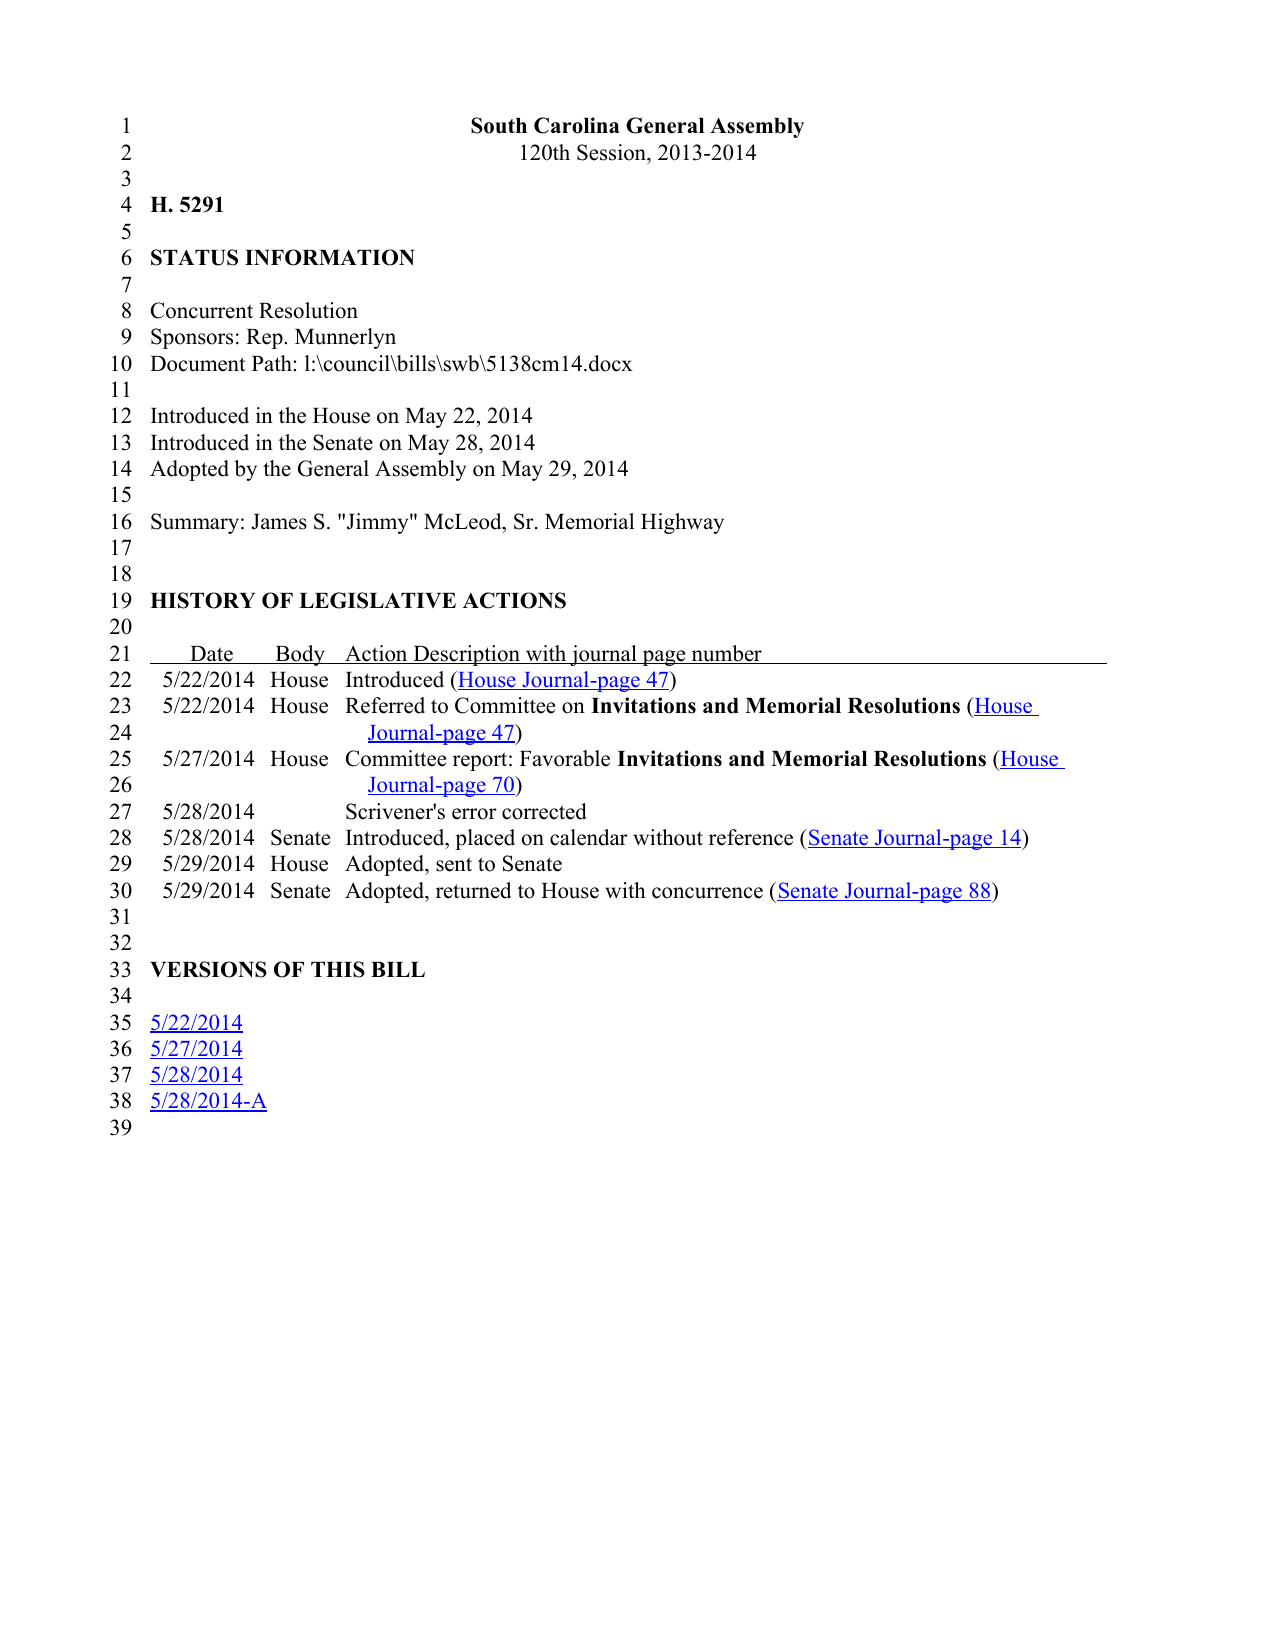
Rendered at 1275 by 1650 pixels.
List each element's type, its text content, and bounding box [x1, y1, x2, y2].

text Date Body Action Description with journal page number [150, 639, 1125, 666]
text 5/28/2014 [150, 1061, 1125, 1088]
text 120th Session, 2013-2014 [150, 139, 1125, 165]
text H. 5291 [150, 192, 1125, 218]
text 5/28/2014 Senate Introduced, placed on calendar without reference (Senate Journal-page 14) [150, 824, 1125, 850]
text 5/29/2014 Senate Adopted, returned to House with concurrence (Senate Journal-page 88) [150, 877, 1125, 903]
text 5/28/2014 Scrivener's error corrected [150, 798, 1125, 824]
text Sponsors: Rep. Munnerlyn [150, 323, 1125, 350]
text 5/22/2014 [150, 1008, 1125, 1035]
text Adopted by the General Assembly on May 29, 2014 [150, 455, 1125, 481]
text 5/22/2014 House Introduced (House Journal-page 47) [150, 666, 1125, 692]
text Introduced in the Senate on May 28, 2014 [150, 429, 1125, 455]
text VERSIONS OF THIS BILL [150, 956, 1125, 982]
text Summary: James S. "Jimmy" McLeod, Sr. Memorial Highway [150, 508, 1125, 534]
text Introduced in the House on May 22, 2014 [150, 402, 1125, 429]
text 5/28/2014-A [150, 1088, 1125, 1114]
text Document Path: l:\council\bills\swb\5138cm14.docx [150, 350, 1125, 376]
text South Carolina General Assembly [150, 112, 1125, 139]
text Concurrent Resolution [150, 297, 1125, 323]
text 5/29/2014 House Adopted, sent to Senate [150, 850, 1125, 877]
text 5/22/2014 House Referred to Committee on Invitations and Memorial Resolutions (House Journal-page 47) [150, 692, 1125, 745]
text HISTORY OF LEGISLATIVE ACTIONS [150, 587, 1125, 613]
text 5/27/2014 House Committee report: Favorable Invitations and Memorial Resolutions (House Journal-page 70) [150, 745, 1125, 798]
text STATUS INFORMATION [150, 244, 1125, 271]
text 5/27/2014 [150, 1035, 1125, 1061]
